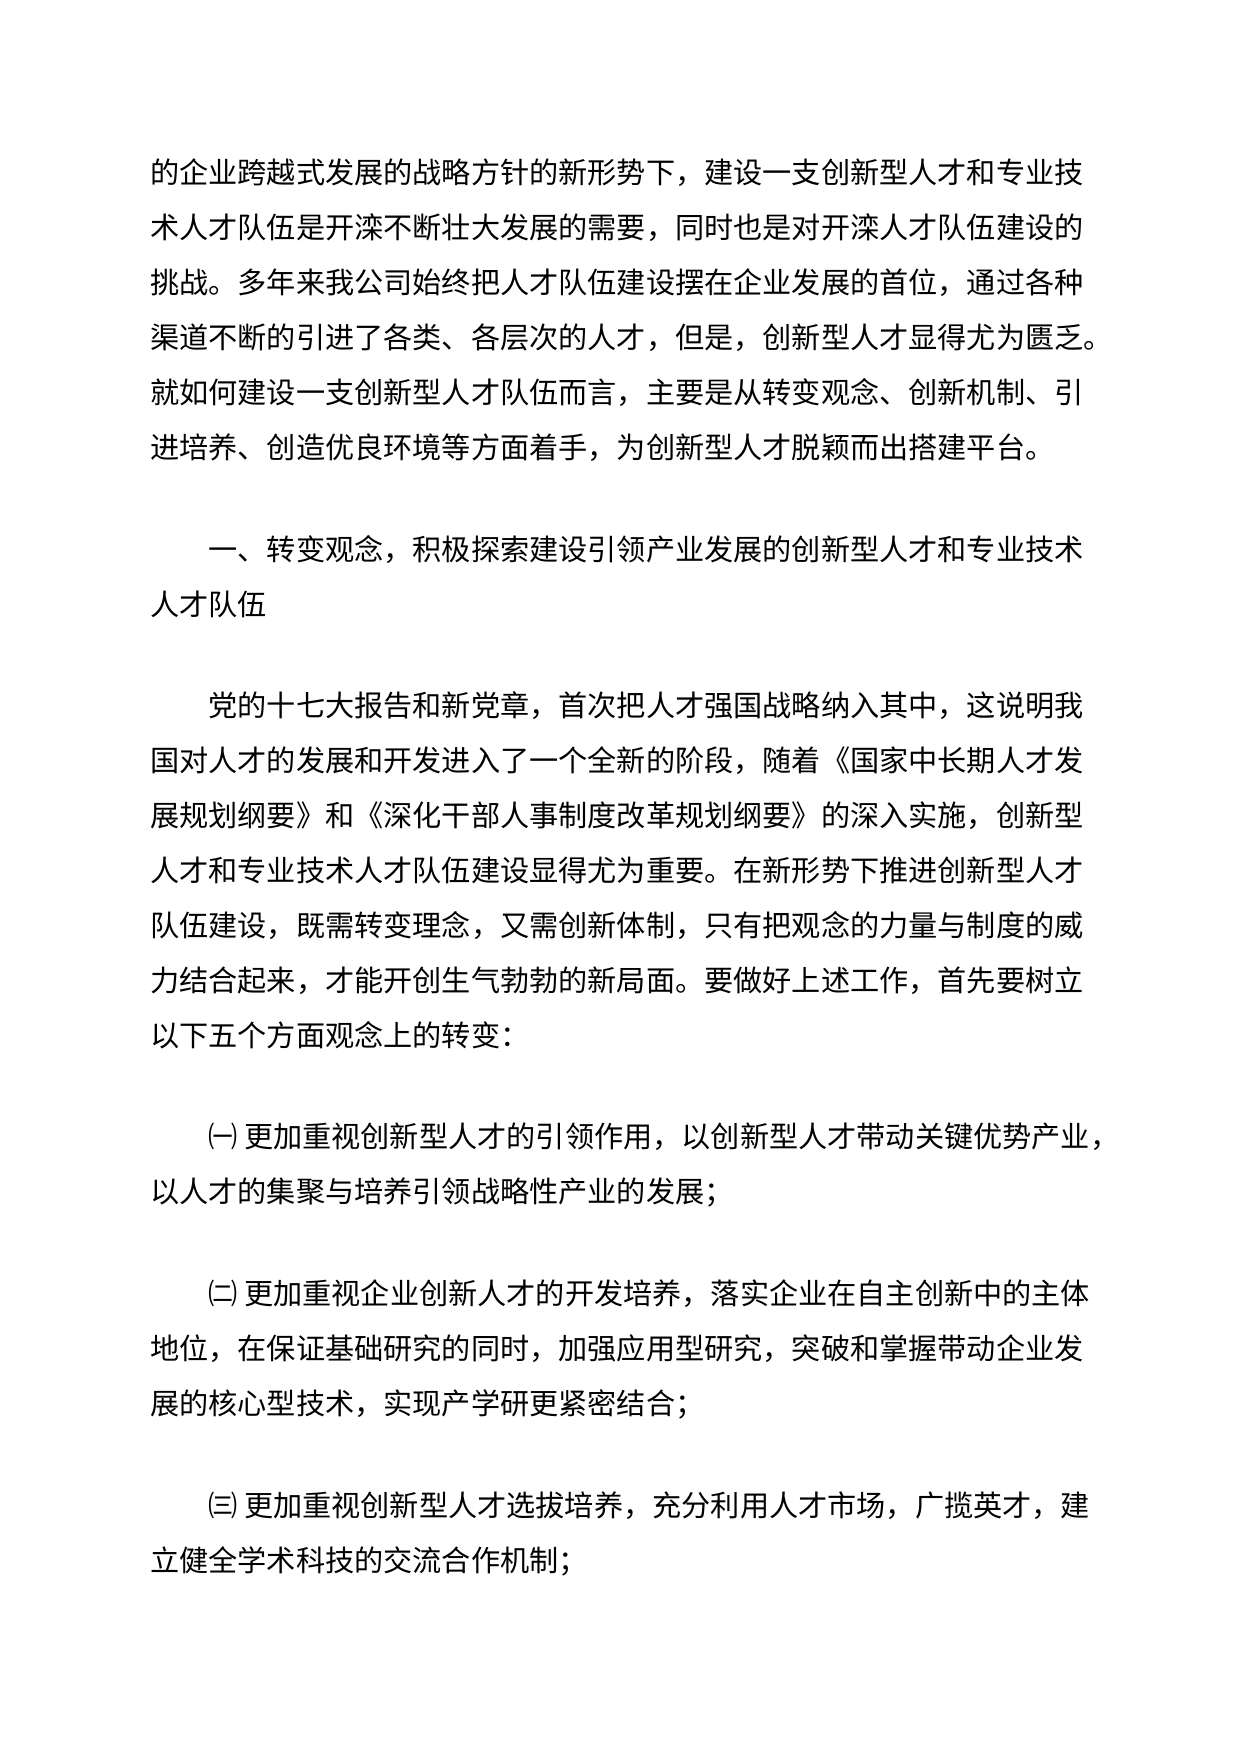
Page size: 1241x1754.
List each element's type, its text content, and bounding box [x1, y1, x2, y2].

text ㈠ 更加重视创新型人才的引领作用，以创新型人才带动关键优势产业，以人才的集聚与培养引领战略性产业的发展； [150, 1114, 1090, 1211]
text ㈡ 更加重视企业创新人才的开发培养，落实企业在自主创新中的主体地位，在保证基础研究的同时，加强应用型研究，突破和掌握带动企业发展的核心型技术，实现产学研更紧密结合； [150, 1271, 1090, 1423]
text 党的十七大报告和新党章，首次把人才强国战略纳入其中，这说明我国对人才的发展和开发进入了一个全新的阶段，随着《国家中长期人才发展规划纲要》和《深化干部人事制度改革规划纲要》的深入实施，创新型人才和专业技术人才队伍建设显得尤为重要。在新形势下推进创新型人才队伍建设，既需转变理念，又需创新体制，只有把观念的力量与制度的威力结合起来，才能开创生气勃勃的新局面。要做好上述工作，首先要树立以下五个方面观念上的转变： [150, 683, 1090, 1054]
text 一、转变观念，积极探索建设引领产业发展的创新型人才和专业技术人才队伍 [150, 526, 1090, 623]
text ㈢ 更加重视创新型人才选拔培养，充分利用人才市场，广揽英才，建立健全学术科技的交流合作机制； [150, 1482, 1090, 1579]
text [150, 150, 1090, 467]
